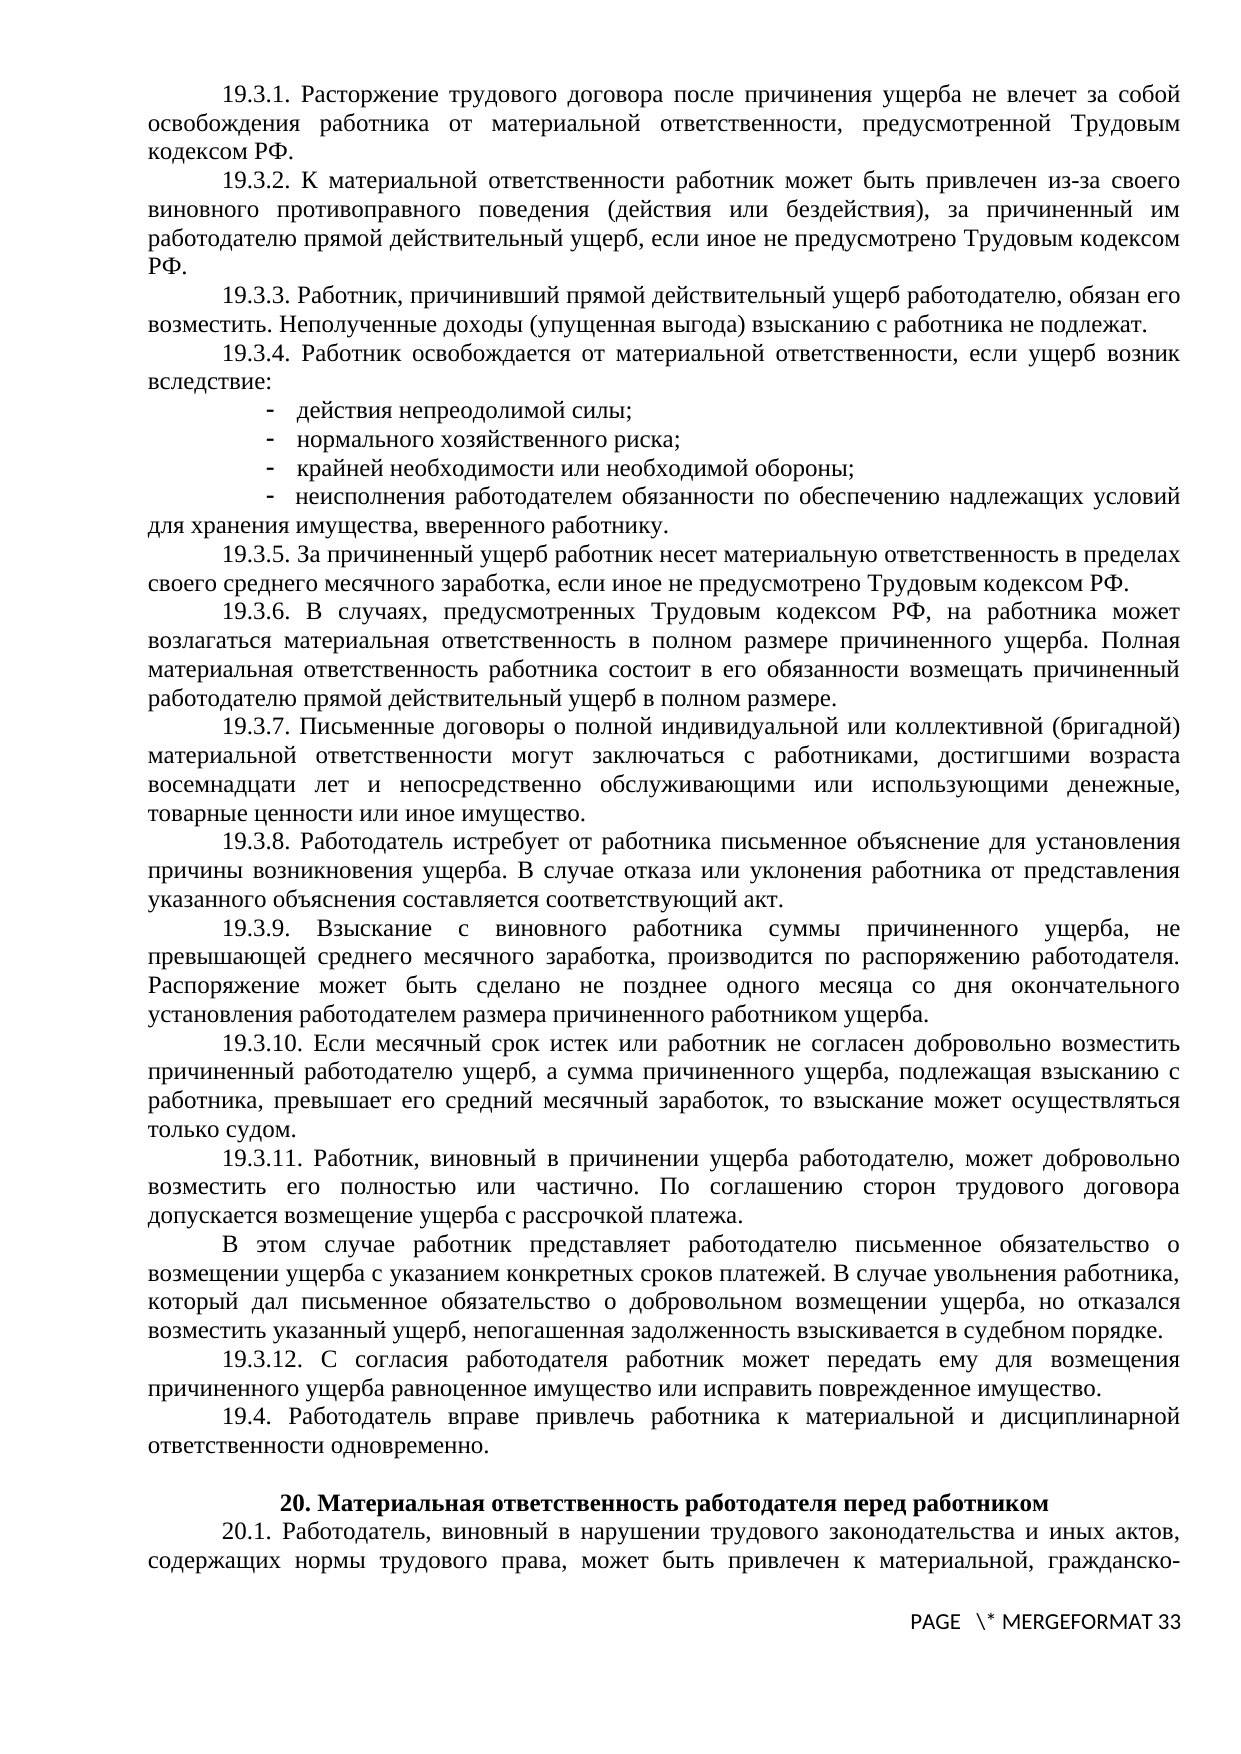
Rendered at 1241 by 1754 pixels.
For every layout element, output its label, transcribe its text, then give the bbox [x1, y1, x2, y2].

list неисполнения работодателем обязанности по обеспечению надлежащих условий для хранения имущества, вверенного работнику. [148, 481, 1181, 539]
text 19.3.5. За причиненный ущерб работник несет материальную ответственность в пределах своего среднего месячного заработка, если иное не предусмотрено Трудовым кодексом РФ. [148, 539, 1181, 596]
text 19.3.1. Расторжение трудового договора после причинения ущерба не влечет за собой освобождения работника от материальной ответственности, предусмотренной Трудовым кодексом РФ. [148, 79, 1181, 165]
text 20. Материальная ответственность работодателя перед работником [148, 1488, 1181, 1516]
list крайней необходимости или необходимой обороны; [266, 453, 1181, 481]
text 19.3.4. Работник освобождается от материальной ответственности, если ущерб возник вследствие: [148, 338, 1181, 395]
text 19.4. Работодатель вправе привлечь работника к материальной и дисциплинарной ответственности одновременно. [148, 1401, 1181, 1459]
text 19.3.11. Работник, виновный в причинении ущерба работодателю, может добровольно возместить его полностью или частично. По соглашению сторон трудового договора допускается возмещение ущерба с рассрочкой платежа. [148, 1143, 1181, 1229]
text 19.3.7. Письменные договоры о полной индивидуальной или коллективной (бригадной) материальной ответственности могут заключаться с работниками, достигшими возраста восемнадцати лет и непосредственно обслуживающими или использующими денежные, товарные ценности или иное имущество. [148, 711, 1181, 826]
text 19.3.3. Работник, причинивший прямой действительный ущерб работодателю, обязан его возместить. Неполученные доходы (упущенная выгода) взысканию с работника не подлежат. [148, 280, 1181, 338]
list нормального хозяйственного риска; [266, 424, 1181, 453]
text 19.3.8. Работодатель истребует от работника письменное объяснение для установления причины возникновения ущерба. В случае отказа или уклонения работника от представления указанного объяснения составляется соответствующий акт. [148, 826, 1181, 913]
text 19.3.6. В случаях, предусмотренных Трудовым кодексом РФ, на работника может возлагаться материальная ответственность в полном размере причиненного ущерба. Полная материальная ответственность работника состоит в его обязанности возмещать причиненный работодателю прямой действительный ущерб в полном размере. [148, 596, 1181, 711]
text 19.3.12. С согласия работодателя работник может передать ему для возмещения причиненного ущерба равноценное имущество или исправить поврежденное имущество. [148, 1344, 1181, 1401]
list действия непреодолимой силы; [266, 395, 1181, 424]
text 19.3.9. Взыскание с виновного работника суммы причиненного ущерба, не превышающей среднего месячного заработка, производится по распоряжению работодателя. Распоряжение может быть сделано не позднее одного месяца со дня окончательного установления работодателем размера причиненного работником ущерба. [148, 913, 1181, 1028]
text В этом случае работник представляет работодателю письменное обязательство о возмещении ущерба с указанием конкретных сроков платежей. В случае увольнения работника, который дал письменное обязательство о добровольном возмещении ущерба, но отказался возместить указанный ущерб, непогашенная задолженность взыскивается в судебном порядке. [148, 1229, 1181, 1344]
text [148, 1516, 1181, 1574]
text 19.3.10. Если месячный срок истек или работник не согласен добровольно возместить причиненный работодателю ущерб, а сумма причиненного ущерба, подлежащая взысканию с работника, превышает его средний месячный заработок, то взыскание может осуществляться только судом. [148, 1028, 1181, 1143]
text 19.3.2. К материальной ответственности работник может быть привлечен из-за своего виновного противоправного поведения (действия или бездействия), за причиненный им работодателю прямой действительный ущерб, если иное не предусмотрено Трудовым кодексом РФ. [148, 165, 1181, 280]
